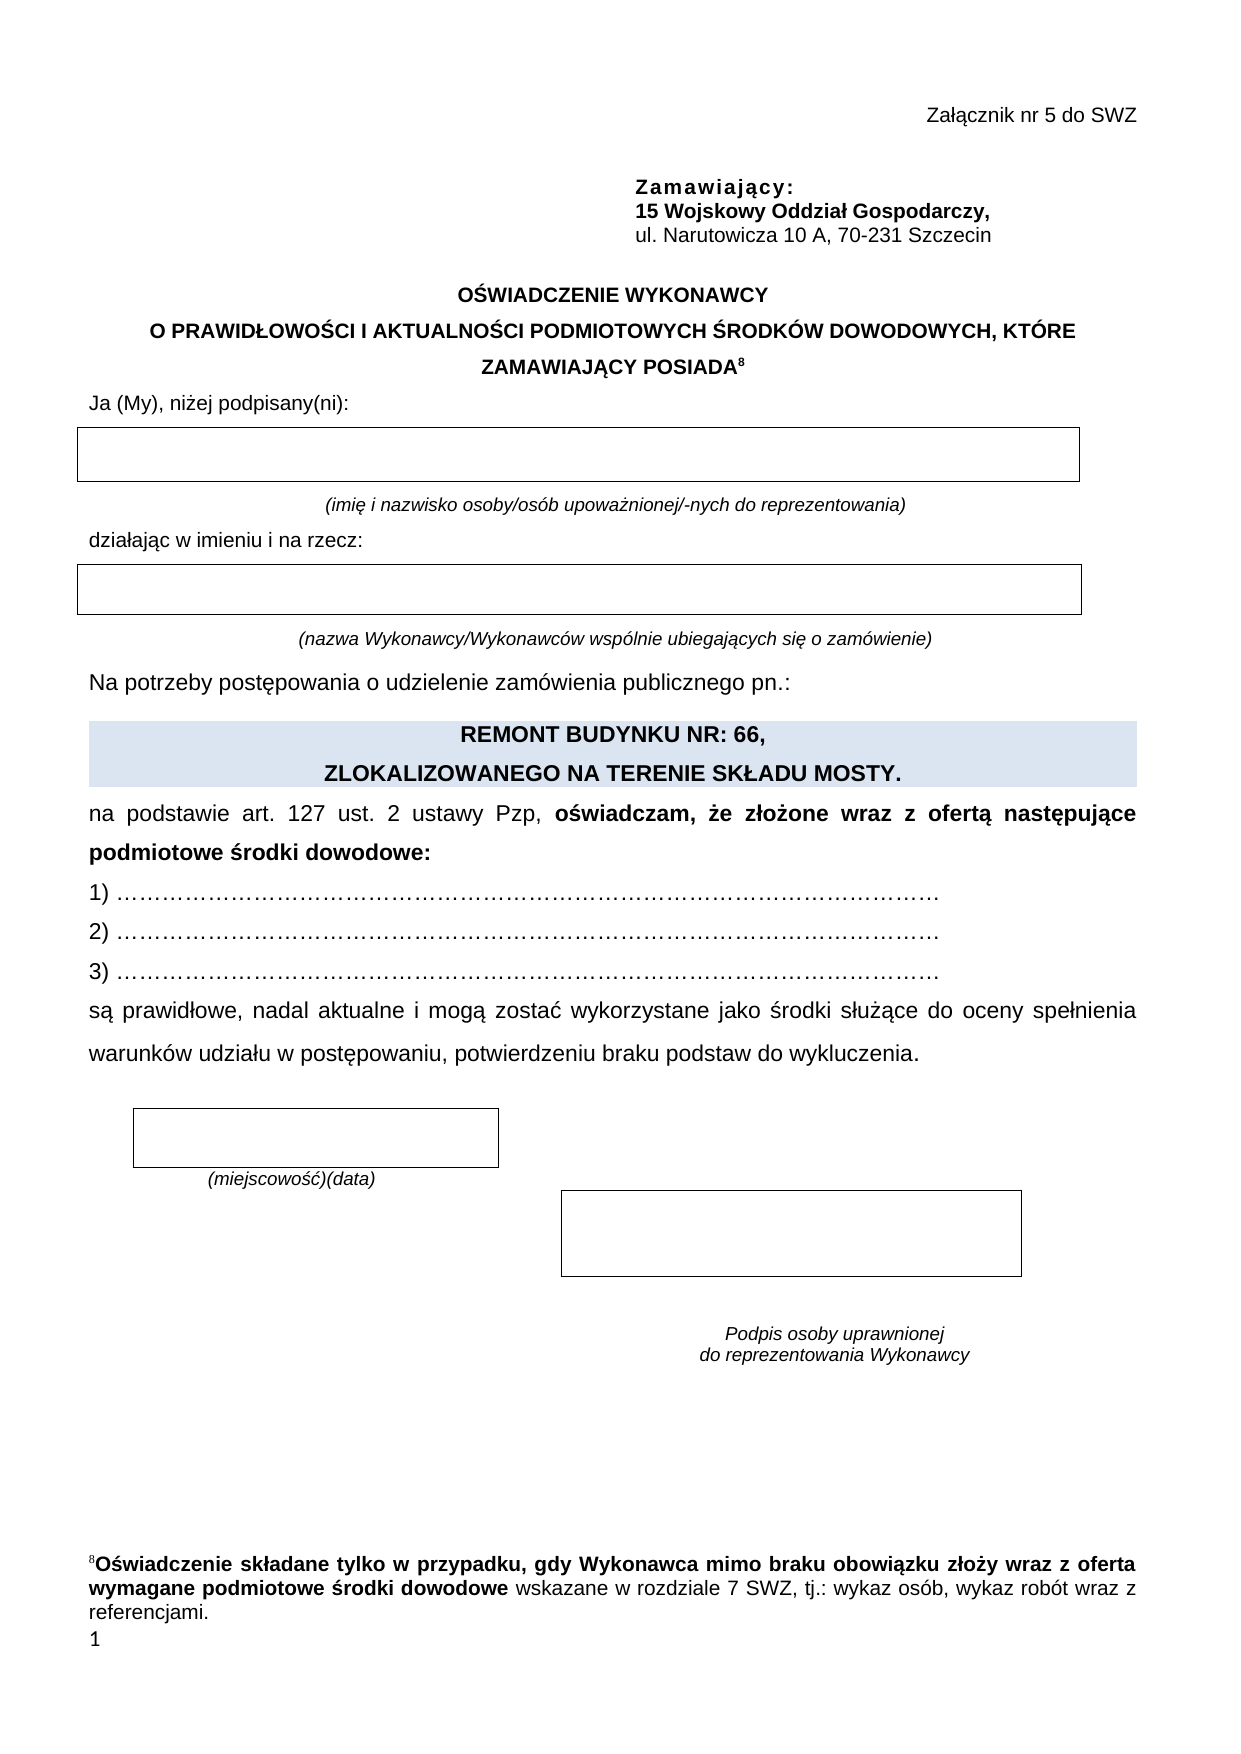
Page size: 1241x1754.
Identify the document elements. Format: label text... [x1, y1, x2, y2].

text działając w imieniu i na rzecz: [89, 528, 1137, 552]
text Załącznik nr 5 do SWZ [635, 103, 1137, 127]
text 1) ……………………………………………………………………………………………… [89, 879, 1137, 905]
text (miejscowość)(data) [192, 1168, 1137, 1190]
text REMONT BUDYNKU NR: 66, [89, 721, 1137, 747]
text Zamawiający: [635, 175, 1137, 199]
table_header [78, 565, 1081, 614]
text Ja (My), niżej podpisany(ni): [89, 391, 1137, 415]
text 15 Wojskowy Oddział Gospodarczy, [635, 199, 1137, 223]
text 3) ……………………………………………………………………………………………… [89, 958, 1137, 984]
text do reprezentowania Wykonawcy [532, 1344, 1137, 1366]
text są prawidłowe, nadal aktualne i mogą zostać wykorzystane jako środki służące do oceny spełnienia warunków udziału w postępowaniu, potwierdzeniu braku podstaw do wykluczenia. [89, 997, 1137, 1067]
text (nazwa Wykonawcy/Wykonawców wspólnie ubiegających się o zamówienie) [89, 628, 1137, 649]
text O PRAWIDŁOWOŚCI I AKTUALNOŚCI PODMIOTOWYCH ŚRODKÓW DOWODOWYCH, KTÓRE ZAMAWIAJĄCY POSIADA [89, 319, 1137, 379]
text Podpis osoby uprawnionej [532, 1323, 1137, 1344]
text OŚWIADCZENIE WYKONAWCY [89, 283, 1137, 307]
text Na potrzeby postępowania o udzielenie zamówienia publicznego pn.: [89, 669, 1137, 695]
text (imię i nazwisko osoby/osób upoważnionej/-nych do reprezentowania) [89, 494, 1137, 516]
table_header [134, 1109, 498, 1167]
table_header [562, 1191, 1021, 1276]
table_header [78, 428, 1079, 481]
text 2) ……………………………………………………………………………………………… [89, 918, 1137, 944]
text na podstawie art. 127 ust. 2 ustawy Pzp, oświadczam, że złożone wraz z ofertą następujące podmiotowe środki dowodowe: [89, 800, 1137, 866]
text ul. Narutowicza 10 A, 70-231 Szczecin [635, 223, 1137, 247]
text ZLOKALIZOWANEGO NA TERENIE SKŁADU MOSTY. [89, 760, 1137, 787]
